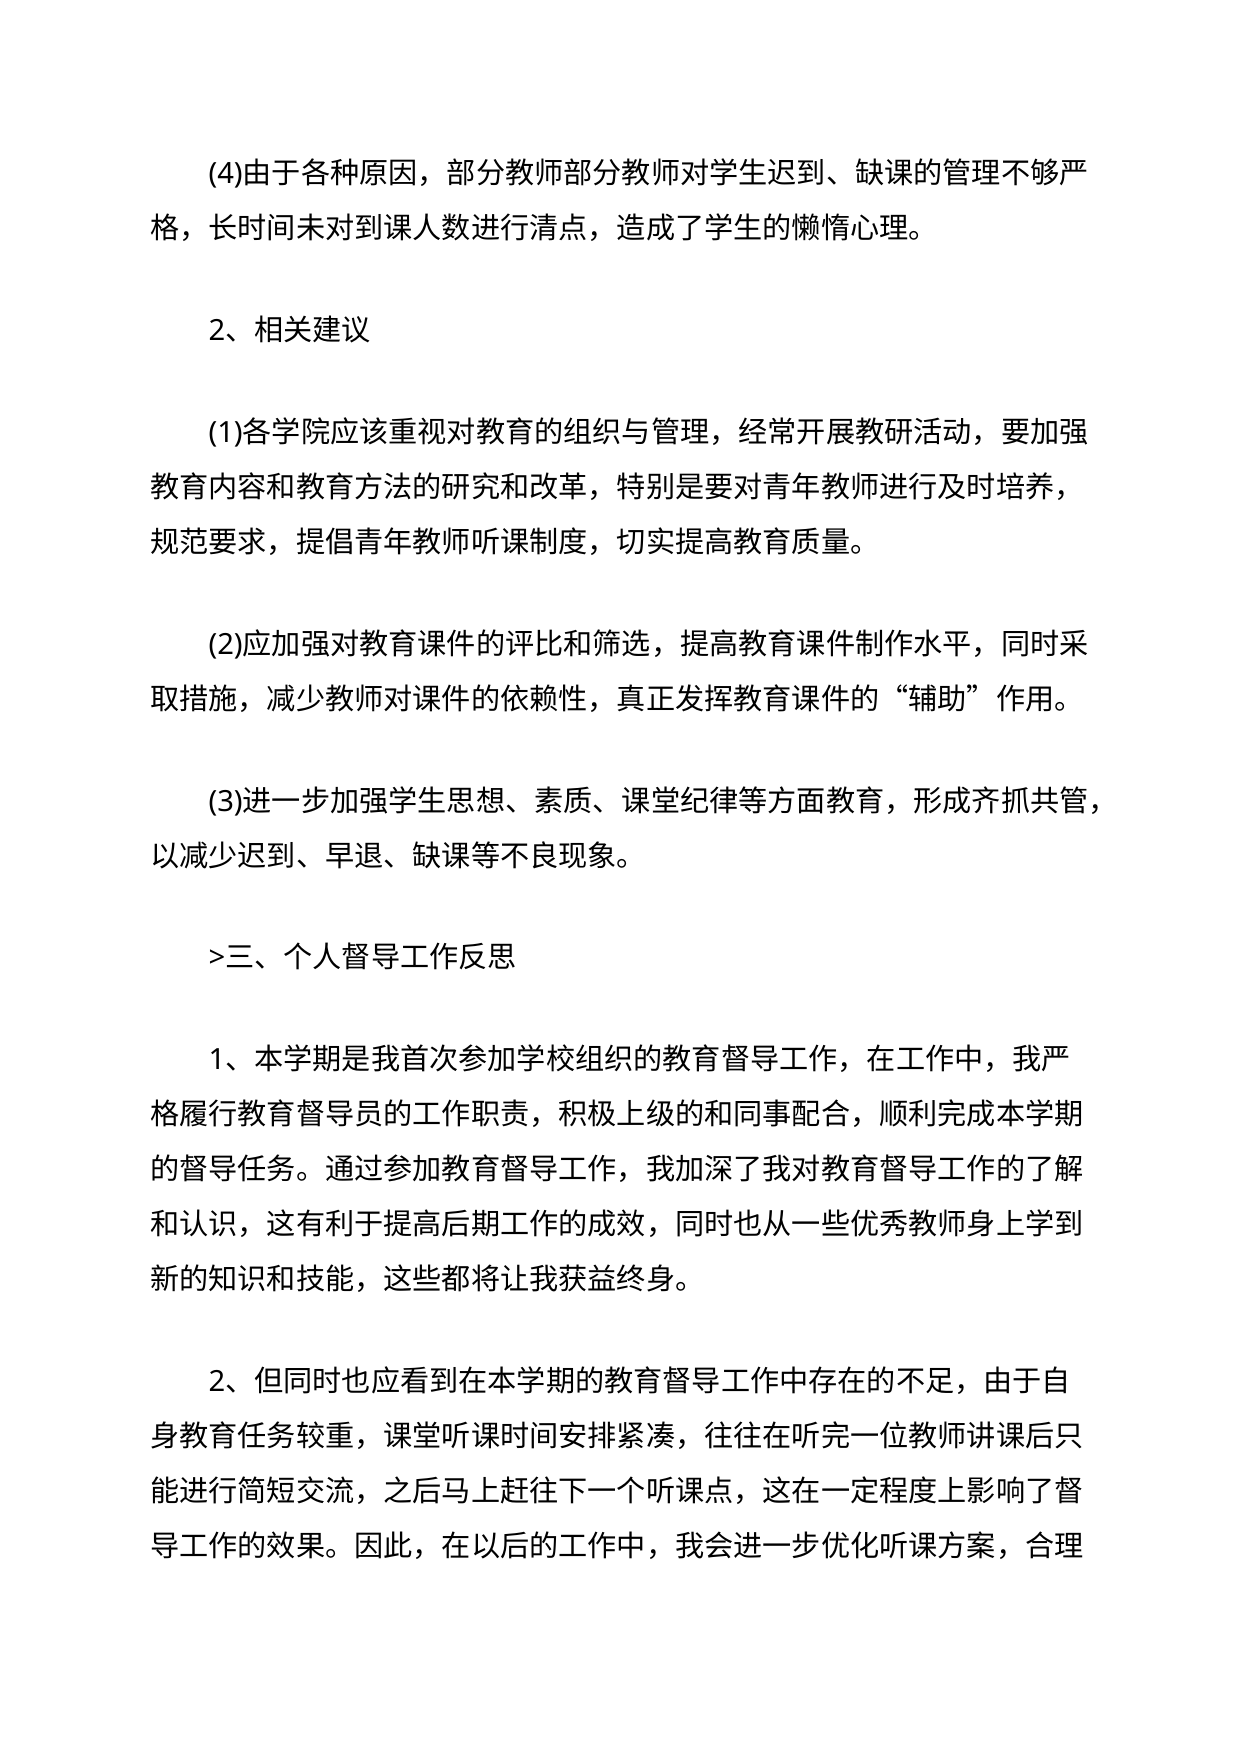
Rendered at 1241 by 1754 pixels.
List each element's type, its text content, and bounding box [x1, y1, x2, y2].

text >三、个人督导工作反思 [150, 934, 1090, 976]
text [150, 1357, 1090, 1564]
text (2)应加强对教育课件的评比和筛选，提高教育课件制作水平，同时采取措施，减少教师对课件的依赖性，真正发挥教育课件的“辅助”作用。 [150, 620, 1090, 718]
text 2、相关建议 [150, 307, 1090, 349]
text (1)各学院应该重视对教育的组织与管理，经常开展教研活动，要加强教育内容和教育方法的研究和改革，特别是要对青年教师进行及时培养，规范要求，提倡青年教师听课制度，切实提高教育质量。 [150, 409, 1090, 561]
text (3)进一步加强学生思想、素质、课堂纪律等方面教育，形成齐抓共管，以减少迟到、早退、缺课等不良现象。 [150, 777, 1090, 874]
text 1、本学期是我首次参加学校组织的教育督导工作，在工作中，我严格履行教育督导员的工作职责，积极上级的和同事配合，顺利完成本学期的督导任务。通过参加教育督导工作，我加深了我对教育督导工作的了解和认识，这有利于提高后期工作的成效，同时也从一些优秀教师身上学到新的知识和技能，这些都将让我获益终身。 [150, 1036, 1090, 1298]
text (4)由于各种原因，部分教师部分教师对学生迟到、缺课的管理不够严格，长时间未对到课人数进行清点，造成了学生的懒惰心理。 [150, 150, 1090, 247]
